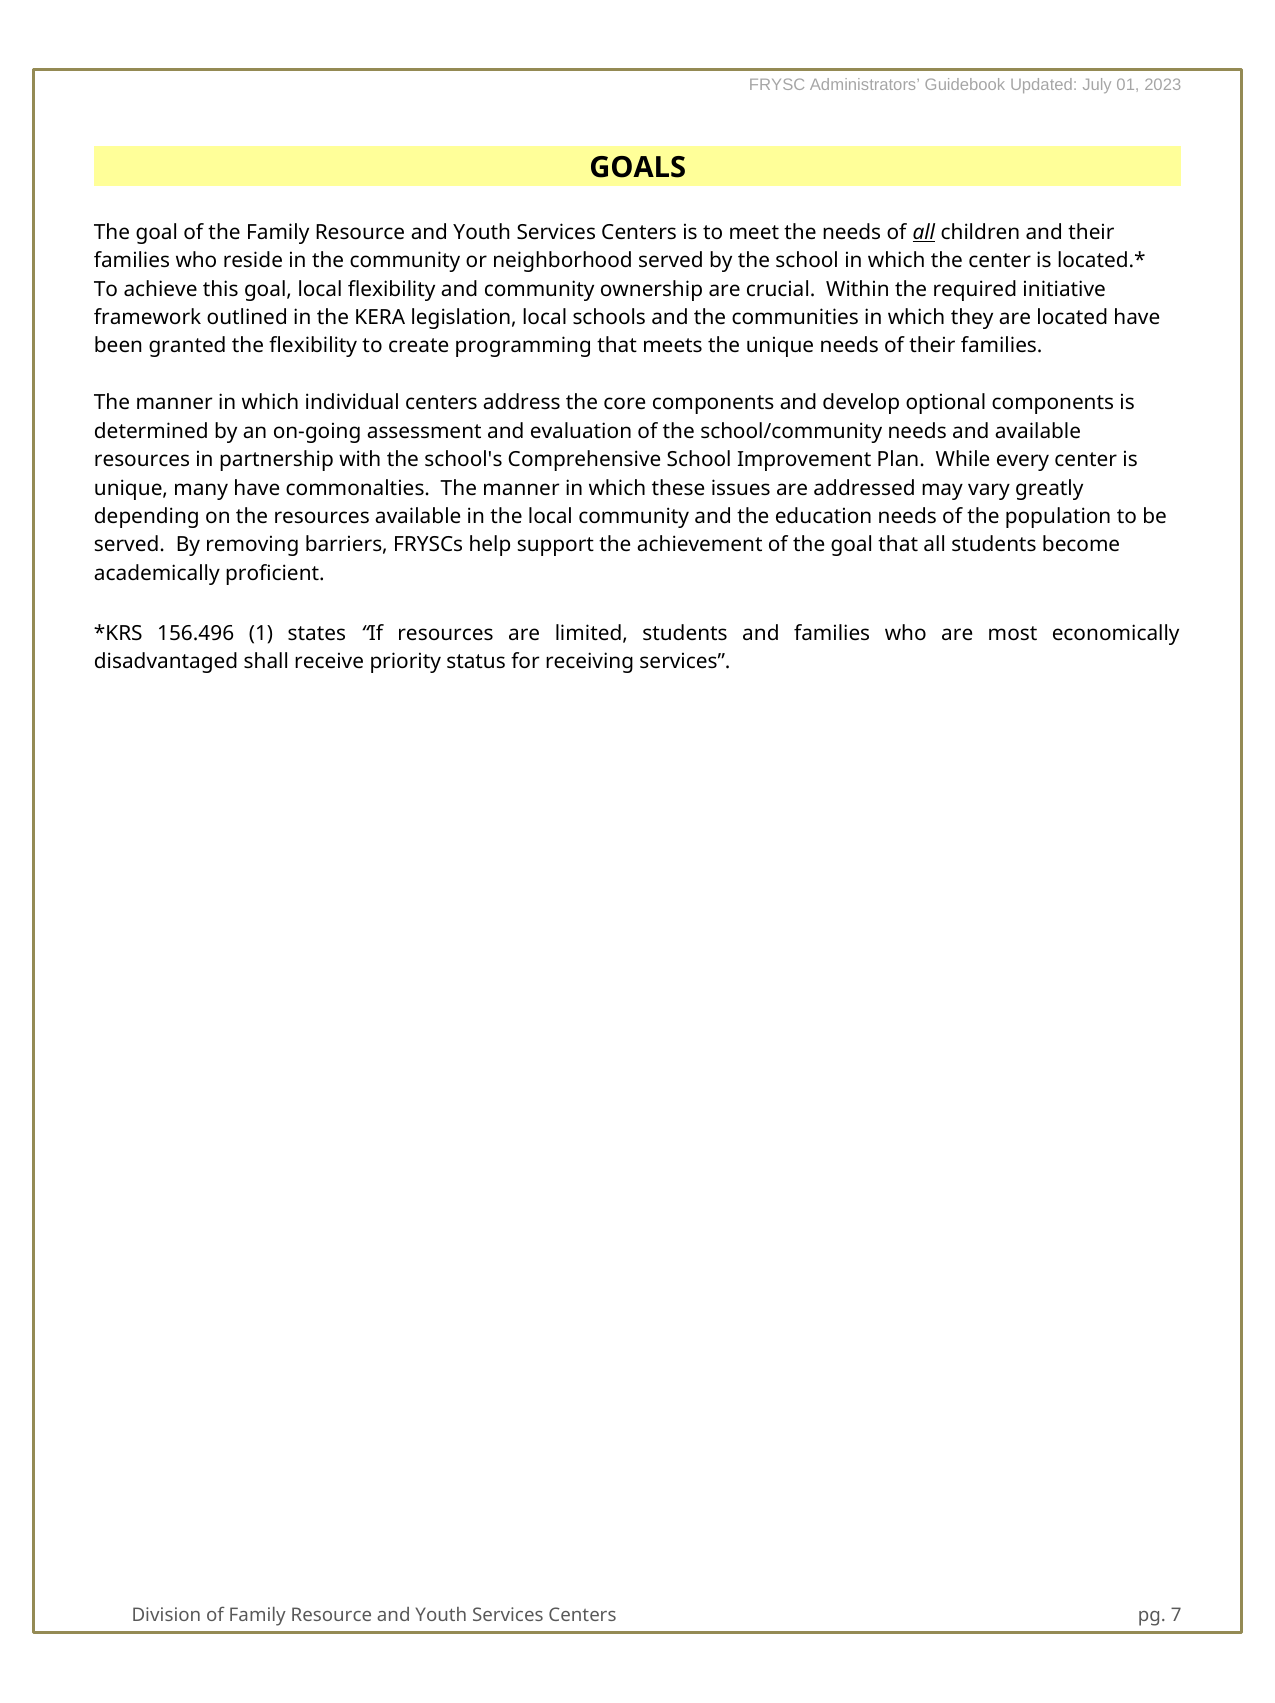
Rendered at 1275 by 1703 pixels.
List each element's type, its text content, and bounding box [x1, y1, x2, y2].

text GOALS [94, 146, 1181, 186]
text The goal of the Family Resource and Youth Services Centers is to meet the needs of all children and their families who reside in the community or neighborhood served by the school in which the center is located.* To achieve this goal, local flexibility and community ownership are crucial. Within the required initiative framework outlined in the KERA legislation, local schools and the communities in which they are located have been granted the flexibility to create programming that meets the unique needs of their families. [94, 217, 1181, 359]
text The manner in which individual centers address the core components and develop optional components is determined by an on-going assessment and evaluation of the school/community needs and available resources in partnership with the school's Comprehensive School Improvement Plan. While every center is unique, many have commonalties. The manner in which these issues are addressed may vary greatly depending on the resources available in the local community and the education needs of the population to be served. By removing barriers, FRYSCs help support the achievement of the goal that all students become academically proficient. [94, 387, 1181, 586]
text *KRS 156.496 (1) states “If resources are limited, students and families who are most economically disadvantaged shall receive priority status for receiving services”. [94, 618, 1181, 674]
